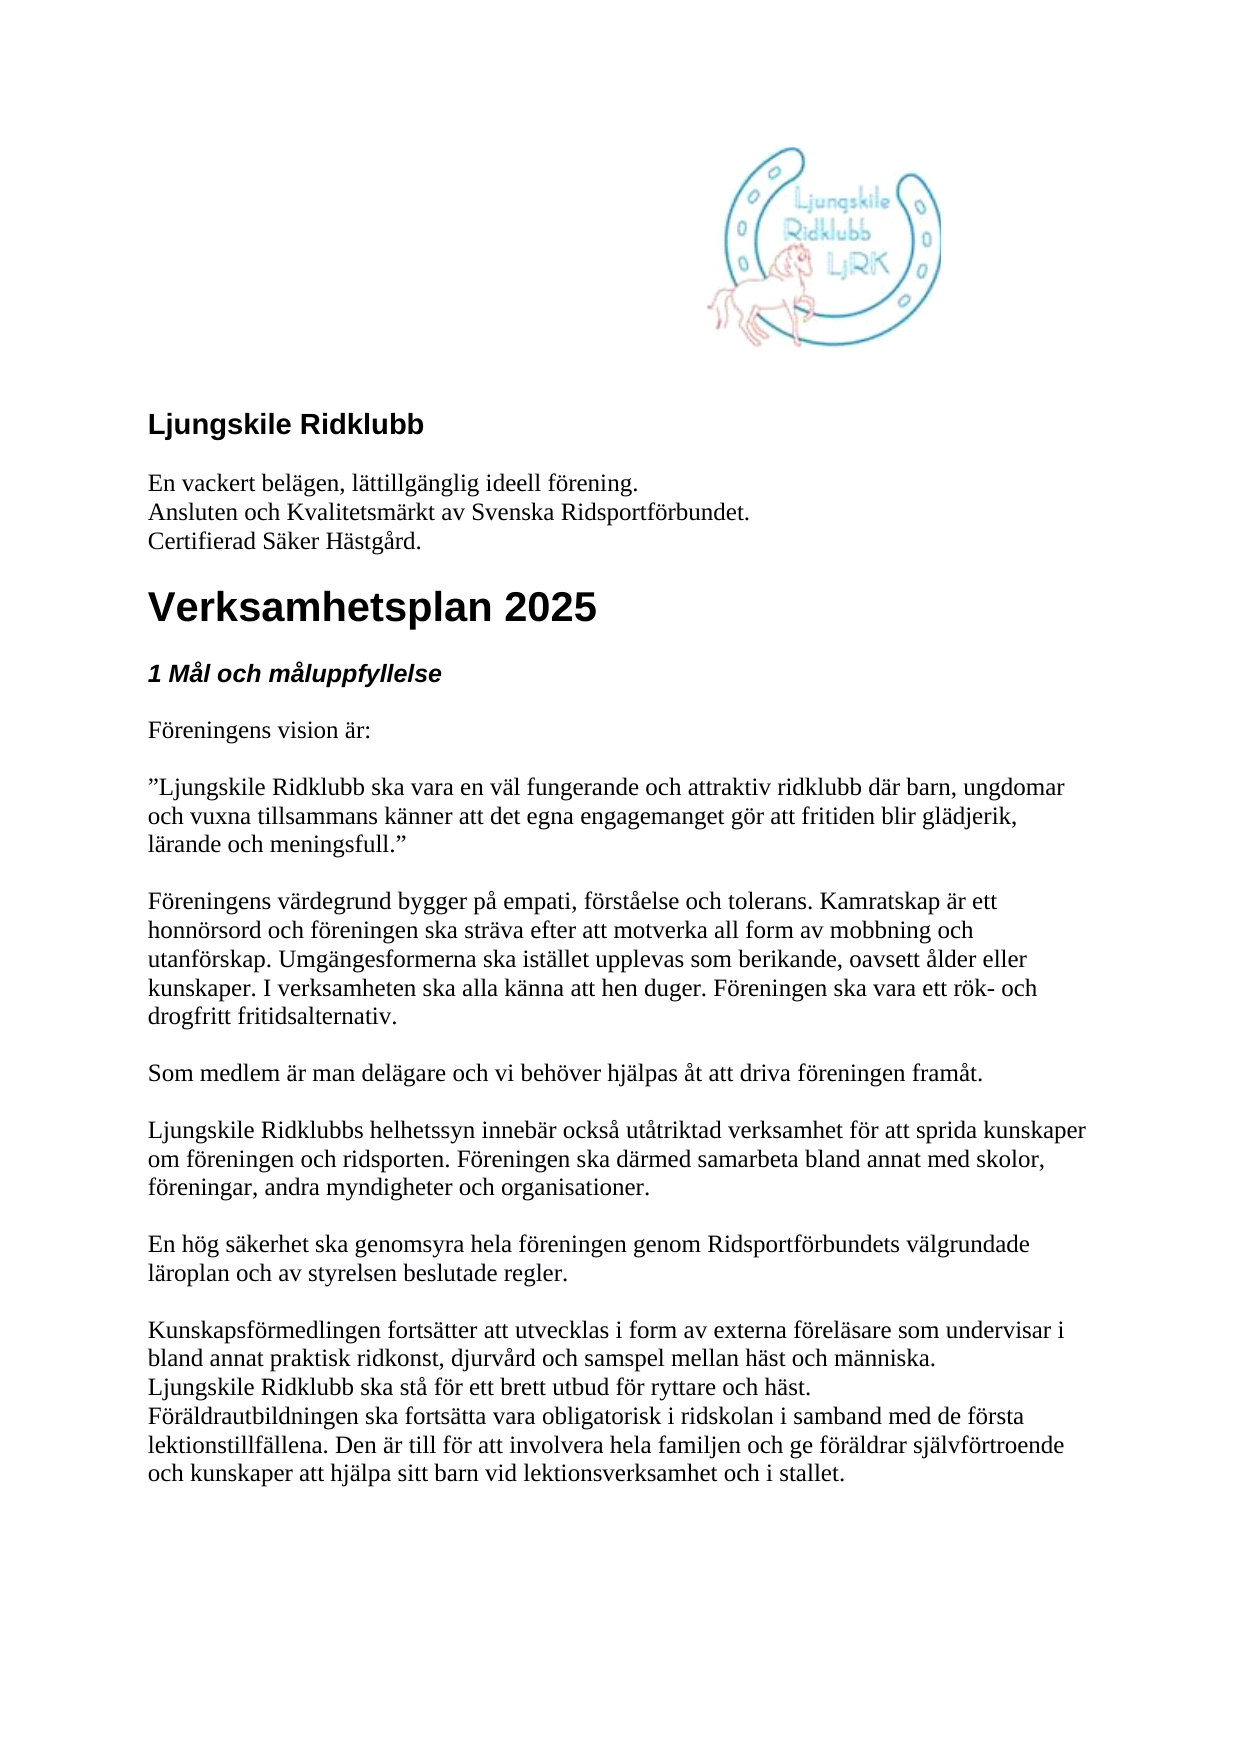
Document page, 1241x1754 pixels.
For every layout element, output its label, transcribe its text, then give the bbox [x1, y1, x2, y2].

text 1 Mål och måluppfyllelse [148, 658, 1093, 687]
text Ljungskile Ridklubbs helhetssyn innebär också utåtriktad verksamhet för att sprida kunskaper om föreningen och ridsporten. Föreningen ska därmed samarbeta bland annat med skolor, föreningar, andra myndigheter och organisationer. [148, 1115, 1093, 1201]
text Föräldrautbildningen ska fortsätta vara obligatorisk i ridskolan i samband med de första lektionstillfällena. Den är till för att involvera hela familjen och ge föräldrar självförtroende och kunskaper att hjälpa sitt barn vid lektionsverksamhet och i stallet. [148, 1401, 1093, 1487]
text ”Ljungskile Ridklubb ska vara en väl fungerande och attraktiv ridklubb där barn, ungdomar och vuxna tillsammans känner att det egna engagemanget gör att fritiden blir glädjerik, lärande och meningsfull.” [148, 772, 1093, 858]
text En vackert belägen, lättillgänglig ideell förening. [148, 468, 1093, 497]
picture [706, 147, 941, 351]
text Föreningens vision är: [148, 715, 1093, 744]
text Ljungskile Ridklubb ska stå för ett brett utbud för ryttare och häst. [148, 1372, 1093, 1401]
text Kunskapsförmedlingen fortsätter att utvecklas i form av externa föreläsare som undervisar i bland annat praktisk ridkonst, djurvård och samspel mellan häst och människa. [148, 1315, 1093, 1372]
text Ljungskile Ridklubb [148, 407, 1093, 440]
text Föreningens värdegrund bygger på empati, förståelse och tolerans. Kamratskap är ett honnörsord och föreningen ska sträva efter att motverka all form av mobbning och utanförskap. Umgängesformerna ska istället upplevas som berikande, oavsett ålder eller kunskaper. I verksamheten ska alla känna att hen duger. Föreningen ska vara ett rök- och drogfritt fritidsalternativ. [148, 886, 1093, 1030]
text Certifierad Säker Hästgård. [148, 526, 1093, 554]
text Ansluten och Kvalitetsmärkt av Svenska Ridsportförbundet. [148, 497, 1093, 526]
text Verksamhetsplan 2025 [148, 583, 1093, 631]
text En hög säkerhet ska genomsyra hela föreningen genom Ridsportförbundets välgrundade läroplan och av styrelsen beslutade regler. [148, 1229, 1093, 1287]
text Som medlem är man delägare och vi behöver hjälpas åt att driva föreningen framåt. [148, 1058, 1093, 1087]
